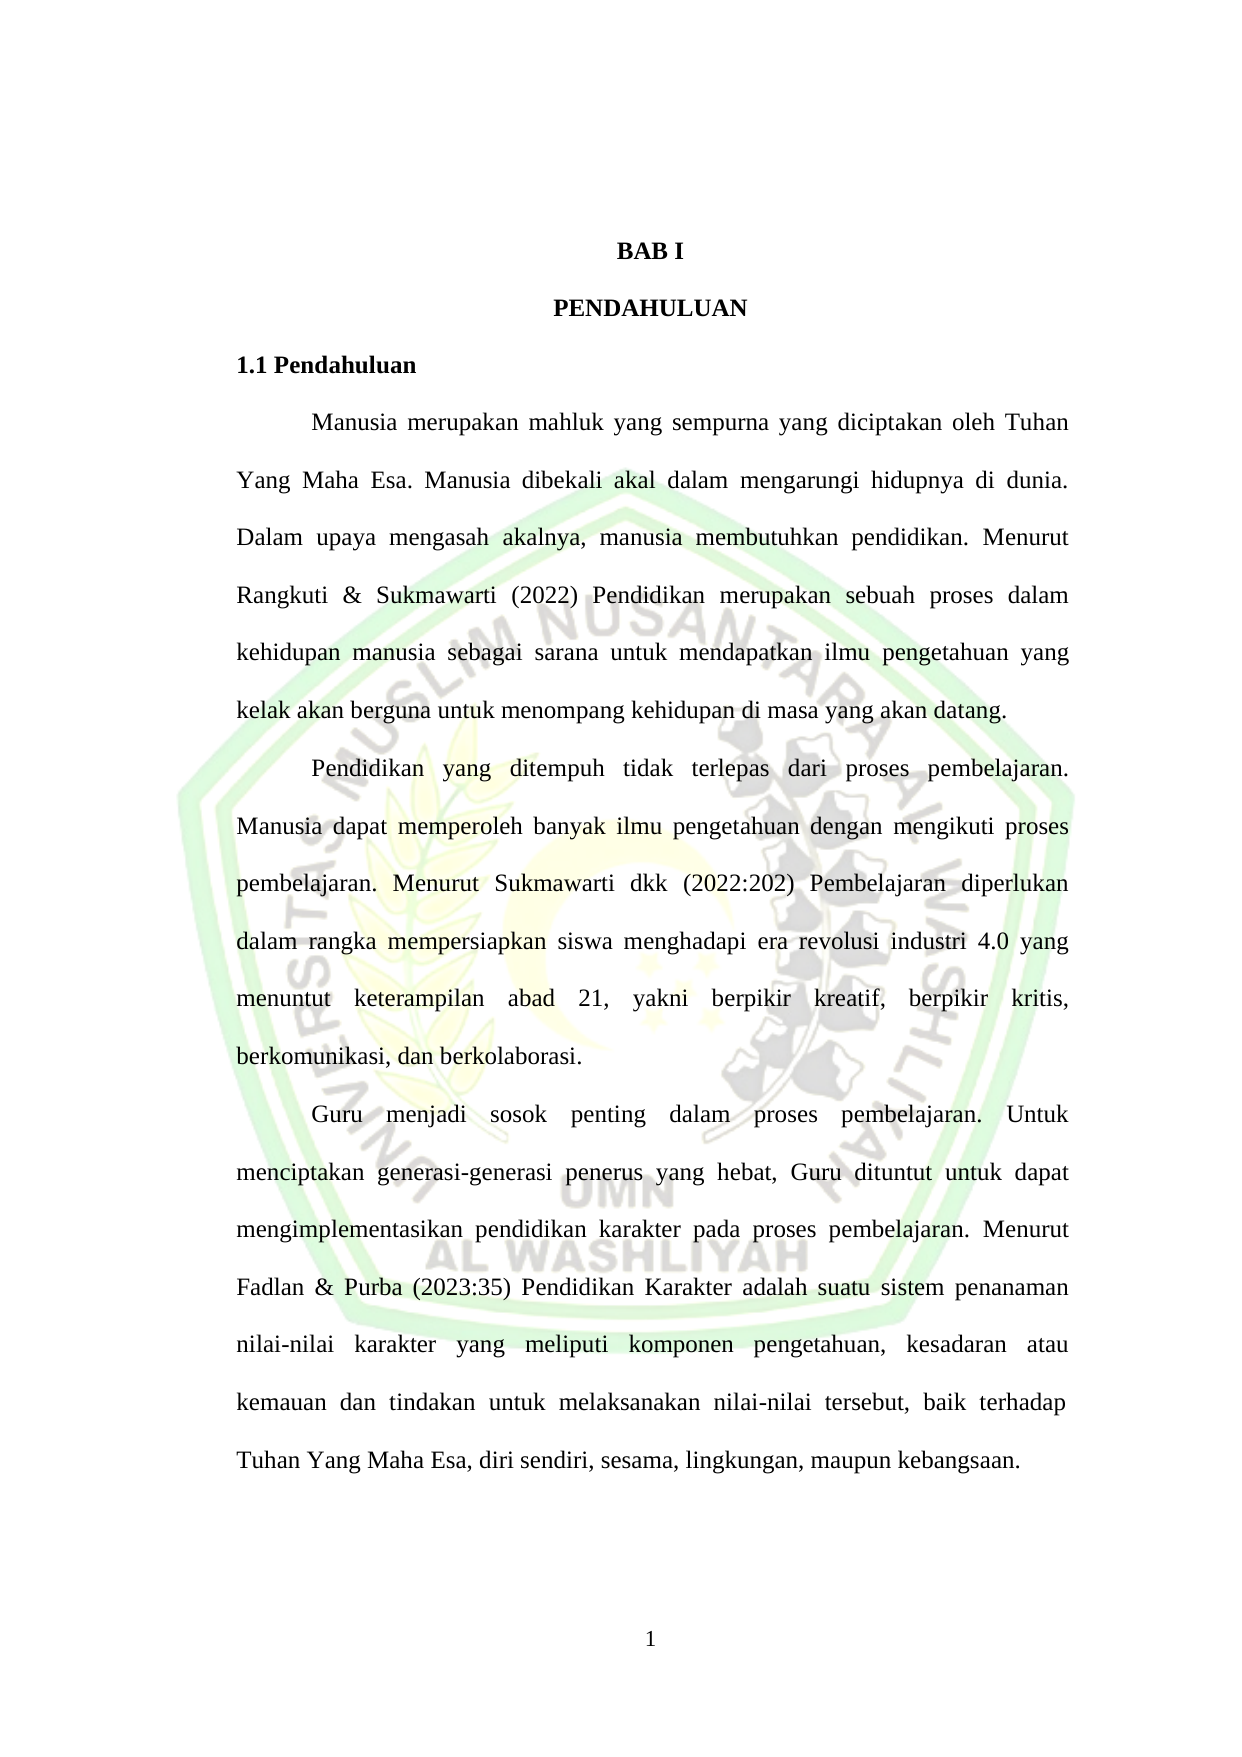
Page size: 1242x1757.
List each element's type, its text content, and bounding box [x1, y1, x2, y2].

text Manusia merupakan mahluk yang sempurna yang diciptakan oleh Tuhan Yang Maha Esa. Manusia dibekali akal dalam mengarungi hidupnya di dunia. Dalam upaya mengasah akalnya, manusia membutuhkan pendidikan. Menurut Rangkuti & Sukmawarti (2022) Pendidikan merupakan sebuah proses dalam kehidupan manusia sebagai sarana untuk mendapatkan ilmu pengetahuan yang kelak akan berguna untuk menompang kehidupan di masa yang akan datang. [236, 407, 1069, 724]
text 1.1 Pendahuluan [236, 350, 1077, 379]
text Pendidikan yang ditempuh tidak terlepas dari proses pembelajaran. Manusia dapat memperoleh banyak ilmu pengetahuan dengan mengikuti proses pembelajaran. Menurut Sukmawarti dkk (2022:202) Pembelajaran diperlukan dalam rangka mempersiapkan siswa menghadapi era revolusi industri 4.0 yang menuntut keterampilan abad 21, yakni berpikir kreatif, berpikir kritis, berkomunikasi, dan berkolaborasi. [236, 753, 1069, 1070]
text PENDAHULUAN [548, 294, 752, 321]
text 1 [640, 1625, 661, 1652]
text BAB I [612, 236, 689, 265]
text Tuhan Yang Maha Esa, diri sendiri, sesama, lingkungan, maupun kebangsaan. [236, 1446, 1077, 1473]
text Guru menjadi sosok penting dalam proses pembelajaran. Untuk menciptakan generasi-generasi penerus yang hebat, Guru dituntut untuk dapat mengimplementasikan pendidikan karakter pada proses pembelajaran. Menurut Fadlan & Purba (2023:35) Pendidikan Karakter adalah suatu sistem penanaman nilai-nilai karakter yang meliputi komponen pengetahuan, kesadaran atau kemauan dan tindakan untuk melaksanakan nilai-nilai tersebut, baik terhadap [236, 1099, 1069, 1416]
